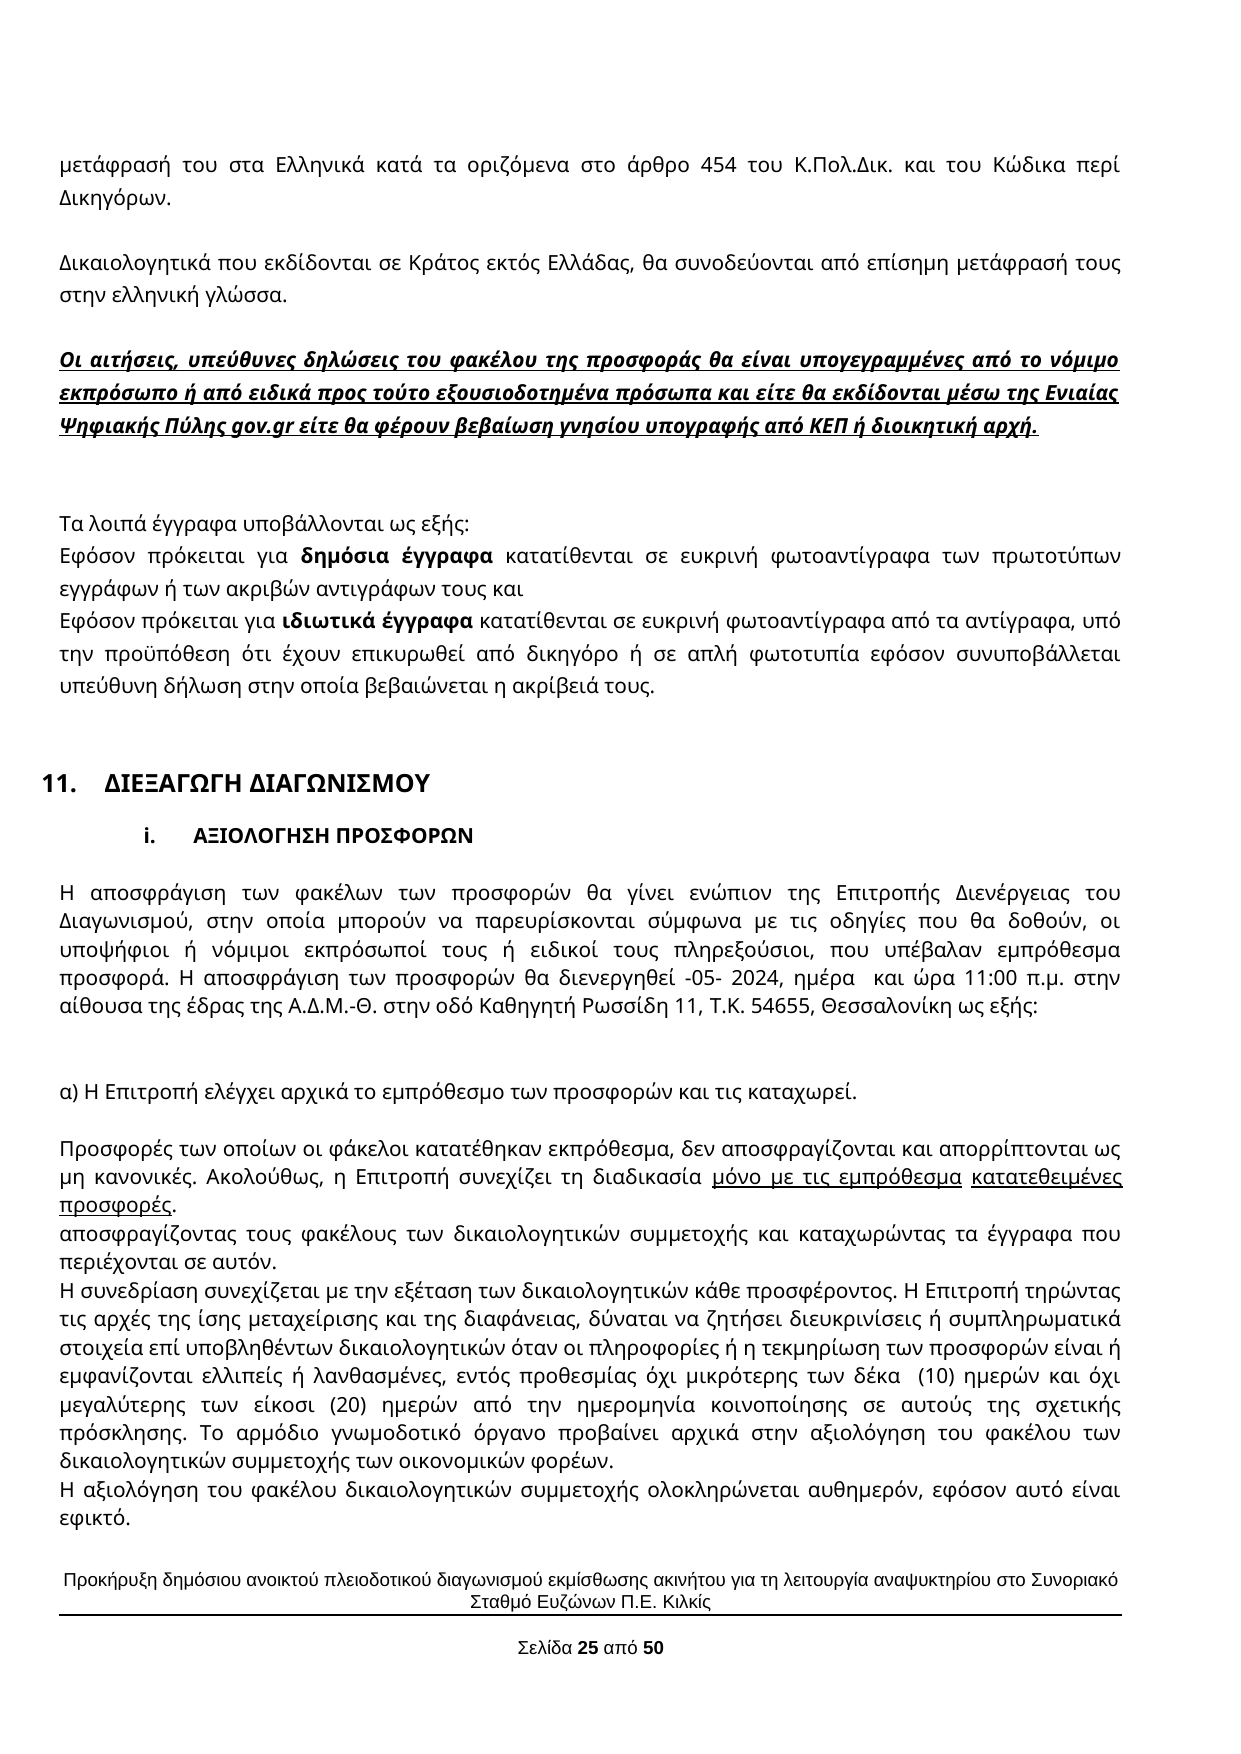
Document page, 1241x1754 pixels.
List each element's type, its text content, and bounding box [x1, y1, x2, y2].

text Τα λοιπά έγγραφα υποβάλλονται ως εξής: [59, 509, 1122, 537]
text Η αποσφράγιση των φακέλων των προσφορών θα γίνει ενώπιον της Επιτροπής Διενέργειας του Διαγωνισμού, στην οποία μπορούν να παρευρίσκονται σύμφωνα με τις οδηγίες που θα δοθούν, οι υποψήφιοι ή νόμιμοι εκπρόσωποί τους ή ειδικοί τους πληρεξούσιοι, που υπέβαλαν εμπρόθεσμα προσφορά. Η αποσφράγιση των προσφορών θα διενεργηθεί -05- 2024, ημέρα και ώρα 11:00 π.μ. στην αίθουσα της έδρας της Α.Δ.Μ.-Θ. στην οδό Καθηγητή Ρωσσίδη 11, T.K. 54655, Θεσσαλονίκη ως εξής: [59, 878, 1122, 1020]
text Προσφορές των οποίων οι φάκελοι κατατέθηκαν εκπρόθεσμα, δεν αποσφραγίζονται και απορρίπτονται ως μη κανονικές. Ακολούθως, η Επιτροπή συνεχίζει τη διαδικασία μόνο με τις εμπρόθεσμα κατατεθειμένες προσφορές. [59, 1134, 1122, 1219]
subtitle ΔΙΕΞΑΓΩΓΗ ΔΙΑΓΩΝΙΣΜΟΥ [59, 765, 1122, 799]
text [59, 150, 1122, 211]
text Η αξιολόγηση του φακέλου δικαιολογητικών συμμετοχής ολοκληρώνεται αυθημερόν, εφόσον αυτό είναι εφικτό. [59, 1475, 1122, 1532]
text αποσφραγίζοντας τους φακέλους των δικαιολογητικών συμμετοχής και καταχωρώντας τα έγγραφα που περιέχονται σε αυτόν. [59, 1219, 1122, 1276]
text Εφόσον πρόκειται για δημόσια έγγραφα κατατίθενται σε ευκρινή φωτοαντίγραφα των πρωτοτύπων εγγράφων ή των ακριβών αντιγράφων τους και [59, 541, 1122, 602]
text Οι αιτήσεις, υπεύθυνες δηλώσεις του φακέλου της προσφοράς θα είναι υπογεγραμμένες από το νόμιμο εκπρόσωπο ή από ειδικά προς τούτο εξουσιοδοτημένα πρόσωπα και είτε θα εκδίδονται μέσω της Ενιαίας Ψηφιακής Πύλης gov.gr είτε θα φέρουν βεβαίωση γνησίου υπογραφής από ΚΕΠ ή διοικητική αρχή. [59, 346, 1122, 439]
list ΑΞΙΟΛΟΓΗΣΗ ΠΡΟΣΦΟΡΩΝ [156, 821, 1122, 849]
text Εφόσον πρόκειται για ιδιωτικά έγγραφα κατατίθενται σε ευκρινή φωτοαντίγραφα από τα αντίγραφα, υπό την προϋπόθεση ότι έχουν επικυρωθεί από δικηγόρο ή σε απλή φωτοτυπία εφόσον συνυποβάλλεται υπεύθυνη δήλωση στην οποία βεβαιώνεται η ακρίβειά τους. [59, 606, 1122, 700]
text Η συνεδρίαση συνεχίζεται με την εξέταση των δικαιολογητικών κάθε προσφέροντος. Η Επιτροπή τηρώντας τις αρχές της ίσης μεταχείρισης και της διαφάνειας, δύναται να ζητήσει διευκρινίσεις ή συμπληρωματικά στοιχεία επί υποβληθέντων δικαιολογητικών όταν οι πληροφορίες ή η τεκμηρίωση των προσφορών είναι ή εμφανίζονται ελλιπείς ή λανθασμένες, εντός προθεσμίας όχι μικρότερης των δέκα (10) ημερών και όχι μεγαλύτερης των είκοσι (20) ημερών από την ημερομηνία κοινοποίησης σε αυτούς της σχετικής πρόσκλησης. Το αρμόδιο γνωμοδοτικό όργανο προβαίνει αρχικά στην αξιολόγηση του φακέλου των δικαιολογητικών συμμετοχής των οικονομικών φορέων. [59, 1276, 1122, 1475]
text Δικαιολογητικά που εκδίδονται σε Κράτος εκτός Ελλάδας, θα συνοδεύονται από επίσημη μετάφρασή τους στην ελληνική γλώσσα. [59, 248, 1122, 309]
text α) Η Επιτροπή ελέγχει αρχικά το εμπρόθεσμο των προσφορών και τις καταχωρεί. [59, 1077, 1122, 1105]
